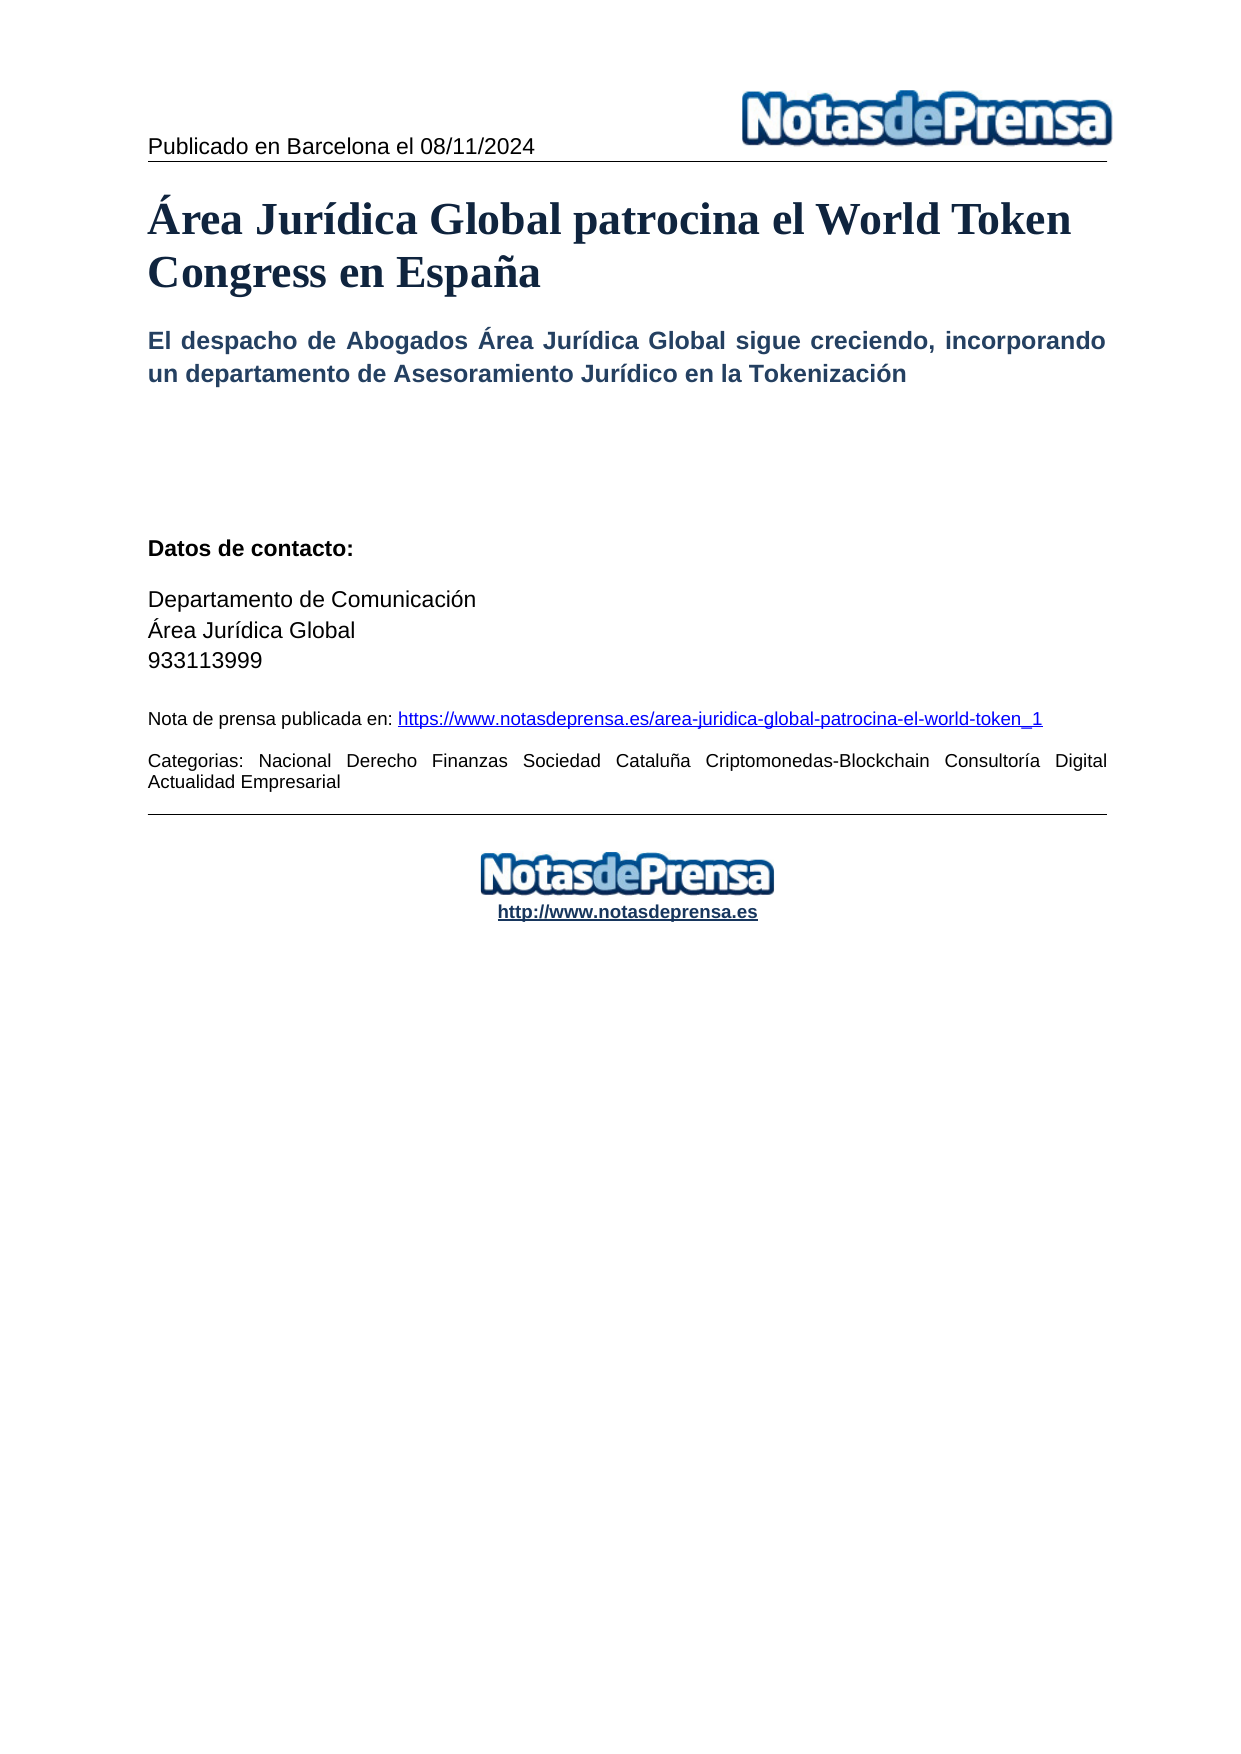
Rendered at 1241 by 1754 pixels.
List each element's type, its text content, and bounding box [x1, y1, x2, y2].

picture [480, 851, 775, 897]
text 933113999 [148, 647, 1063, 673]
text Categorias: Nacional Derecho Finanzas Sociedad Cataluña Criptomonedas-Blockchain Consultoría Digital Actualidad Empresarial [148, 750, 1107, 793]
text Departamento de Comunicación [148, 586, 1063, 613]
text Publicado en Barcelona el 08/11/2024 [148, 133, 1107, 161]
text http://www.notasdeprensa.es [148, 901, 1107, 922]
text Datos de contacto: [148, 535, 1107, 562]
text Nota de prensa publicada en: https://www.notasdeprensa.es/area-juridica-global-patrocina-el-world-token_1 [148, 707, 1107, 729]
picture [742, 90, 1113, 148]
text Área Jurídica Global [148, 617, 1063, 643]
subtitle Área Jurídica Global patrocina el World Token Congress en España [148, 192, 1107, 297]
subtitle El despacho de Abogados Área Jurídica Global sigue creciendo, incorporando un departamento de Asesoramiento Jurídico en la Tokenización [148, 326, 1107, 388]
